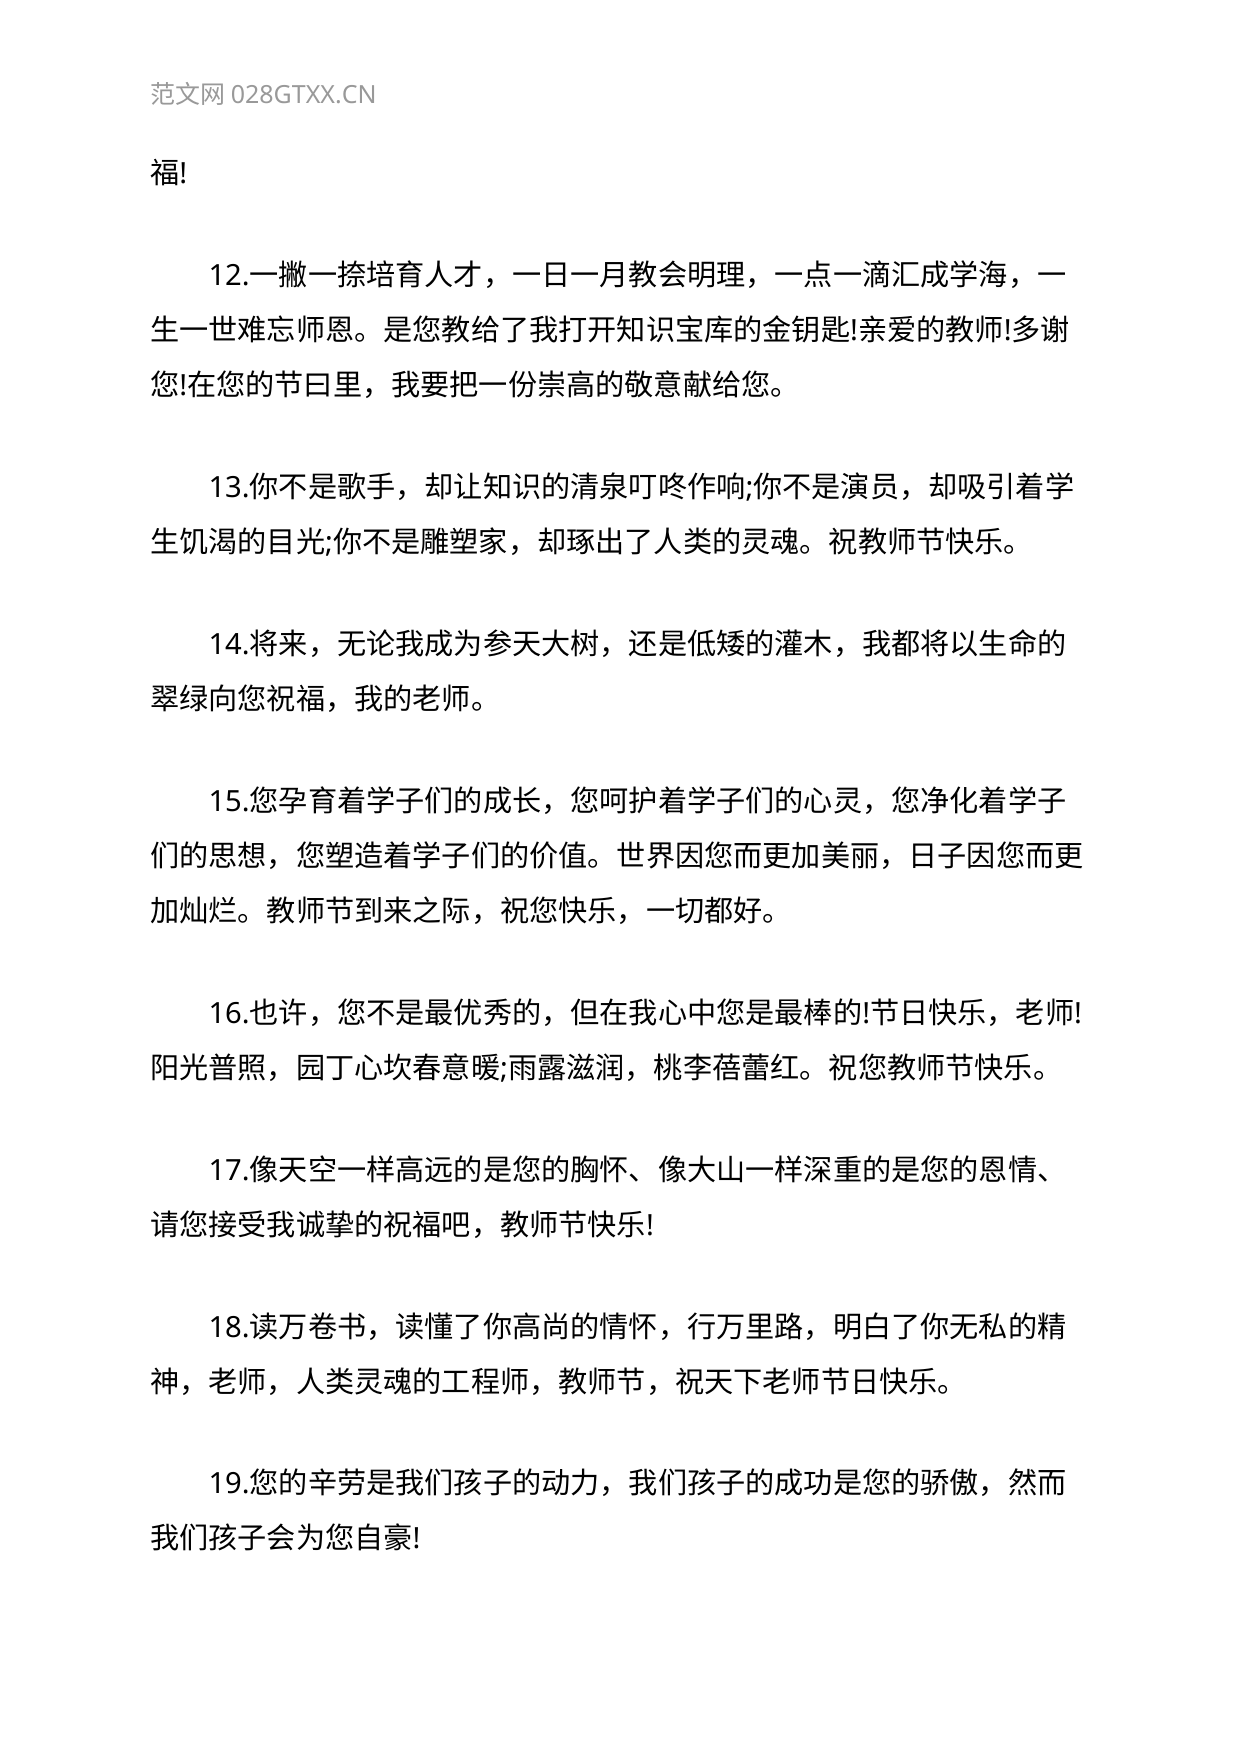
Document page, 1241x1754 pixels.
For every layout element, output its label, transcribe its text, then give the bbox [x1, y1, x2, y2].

text 15.您孕育着学子们的成长，您呵护着学子们的心灵，您净化着学子们的思想，您塑造着学子们的价值。世界因您而更加美丽，日子因您而更加灿烂。教师节到来之际，祝您快乐，一切都好。 [150, 778, 1090, 930]
text 13.你不是歌手，却让知识的清泉叮咚作响;你不是演员，却吸引着学生饥渴的目光;你不是雕塑家，却琢出了人类的灵魂。祝教师节快乐。 [150, 464, 1090, 561]
text 14.将来，无论我成为参天大树，还是低矮的灌木，我都将以生命的翠绿向您祝福，我的老师。 [150, 621, 1090, 718]
text 17.像天空一样高远的是您的胸怀、像大山一样深重的是您的恩情、请您接受我诚挚的祝福吧，教师节快乐! [150, 1146, 1090, 1244]
text 12.一撇一捺培育人才，一日一月教会明理，一点一滴汇成学海，一生一世难忘师恩。是您教给了我打开知识宝库的金钥匙!亲爱的教师!多谢您!在您的节曰里，我要把一份崇高的敬意献给您。 [150, 252, 1090, 404]
text 18.读万卷书，读懂了你高尚的情怀，行万里路，明白了你无私的精神，老师，人类灵魂的工程师，教师节，祝天下老师节日快乐。 [150, 1303, 1090, 1401]
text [150, 150, 1090, 192]
text 16.也许，您不是最优秀的，但在我心中您是最棒的!节日快乐，老师!阳光普照，园丁心坎春意暖;雨露滋润，桃李蓓蕾红。祝您教师节快乐。 [150, 989, 1090, 1087]
text 19.您的辛劳是我们孩子的动力，我们孩子的成功是您的骄傲，然而我们孩子会为您自豪! [150, 1460, 1090, 1557]
